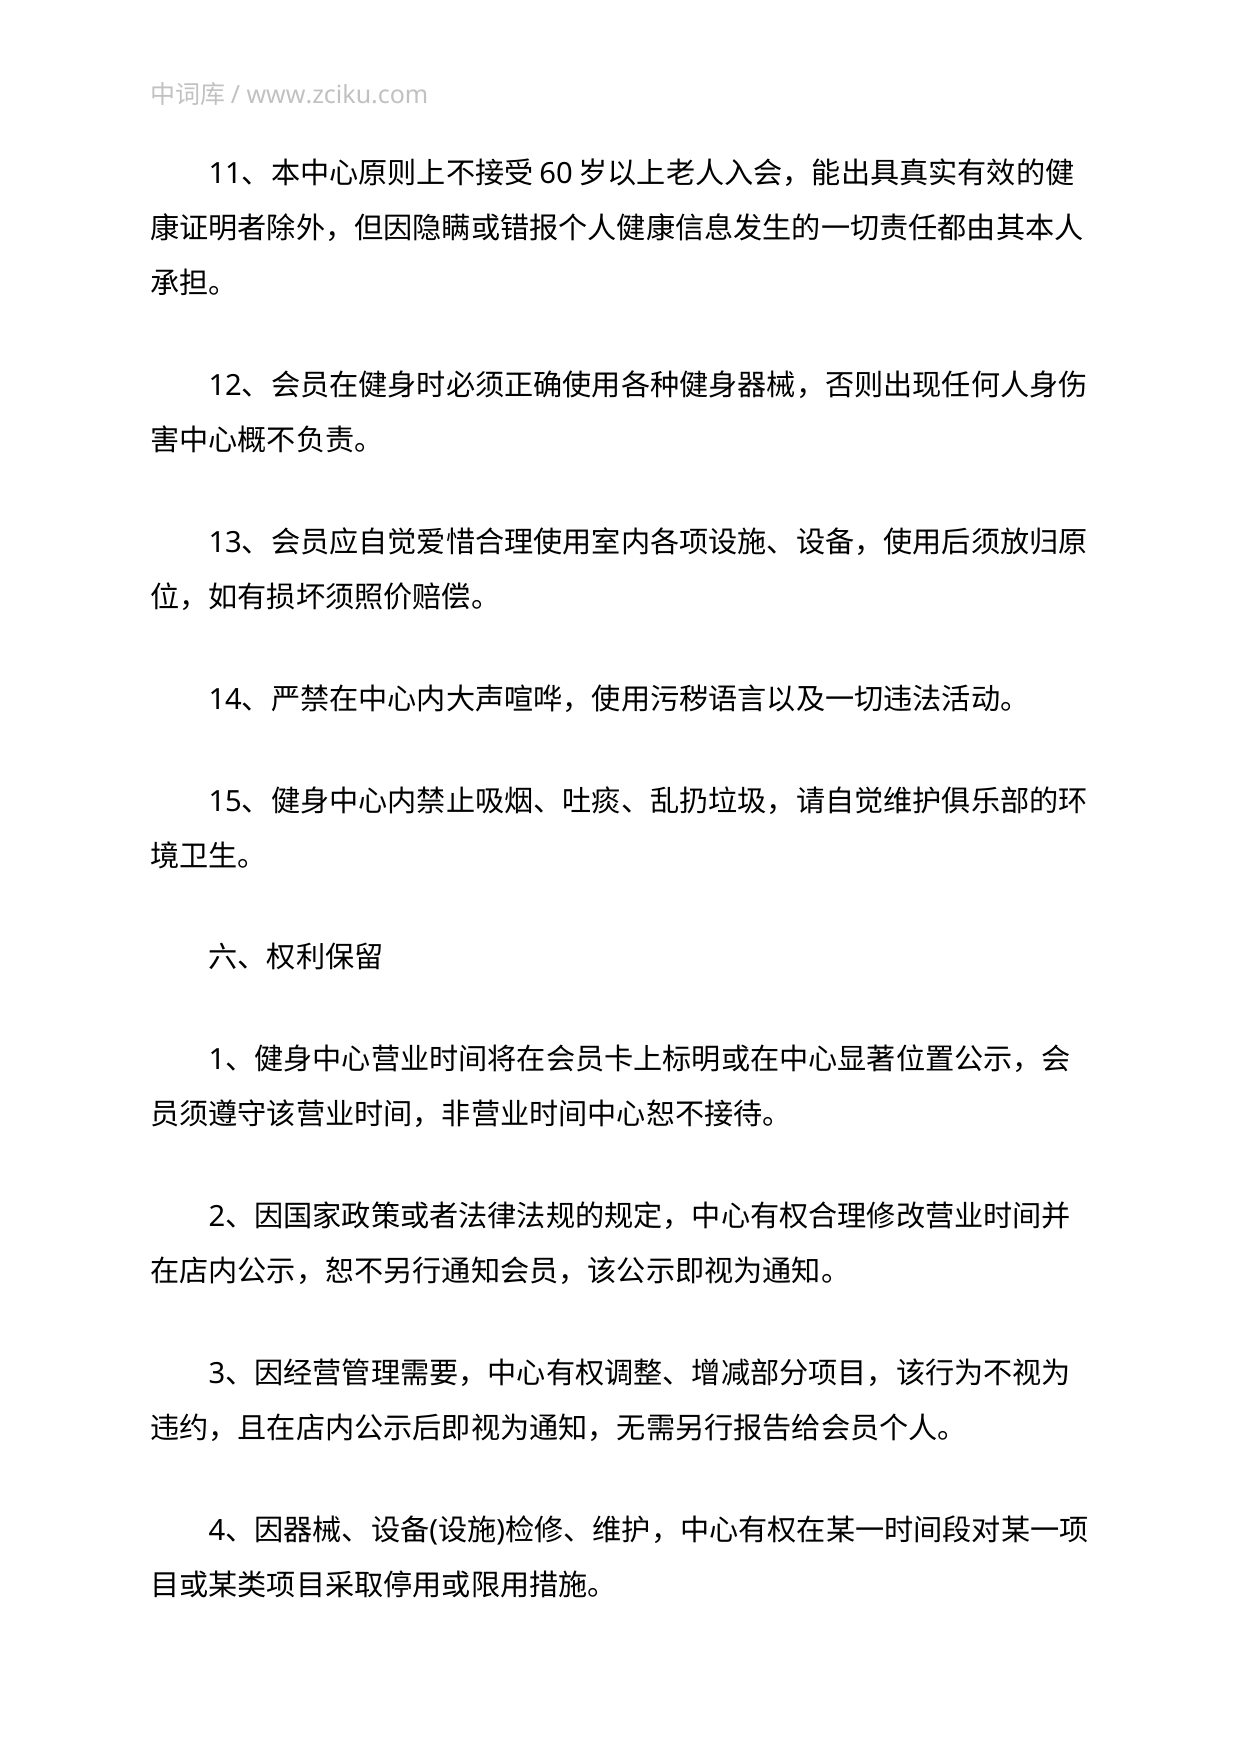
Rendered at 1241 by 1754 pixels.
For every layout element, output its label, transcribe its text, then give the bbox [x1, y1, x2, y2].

text 13、会员应自觉爱惜合理使用室内各项设施、设备，使用后须放归原位，如有损坏须照价赔偿。 [150, 518, 1090, 616]
text 11、本中心原则上不接受60岁以上老人入会，能出具真实有效的健康证明者除外，但因隐瞒或错报个人健康信息发生的一切责任都由其本人承担。 [150, 150, 1090, 302]
text 4、因器械、设备(设施)检修、维护，中心有权在某一时间段对某一项目或某类项目采取停用或限用措施。 [150, 1506, 1090, 1603]
text 2、因国家政策或者法律法规的规定，中心有权合理修改营业时间并在店内公示，恕不另行通知会员，该公示即视为通知。 [150, 1192, 1090, 1290]
text 15、健身中心内禁止吸烟、吐痰、乱扔垃圾，请自觉维护俱乐部的环境卫生。 [150, 777, 1090, 874]
text 14、严禁在中心内大声喧哗，使用污秽语言以及一切违法活动。 [150, 675, 1090, 718]
text 六、权利保留 [150, 934, 1090, 976]
text 1、健身中心营业时间将在会员卡上标明或在中心显著位置公示，会员须遵守该营业时间，非营业时间中心恕不接待。 [150, 1036, 1090, 1133]
text 3、因经营管理需要，中心有权调整、增减部分项目，该行为不视为违约，且在店内公示后即视为通知，无需另行报告给会员个人。 [150, 1349, 1090, 1447]
text 12、会员在健身时必须正确使用各种健身器械，否则出现任何人身伤害中心概不负责。 [150, 362, 1090, 459]
